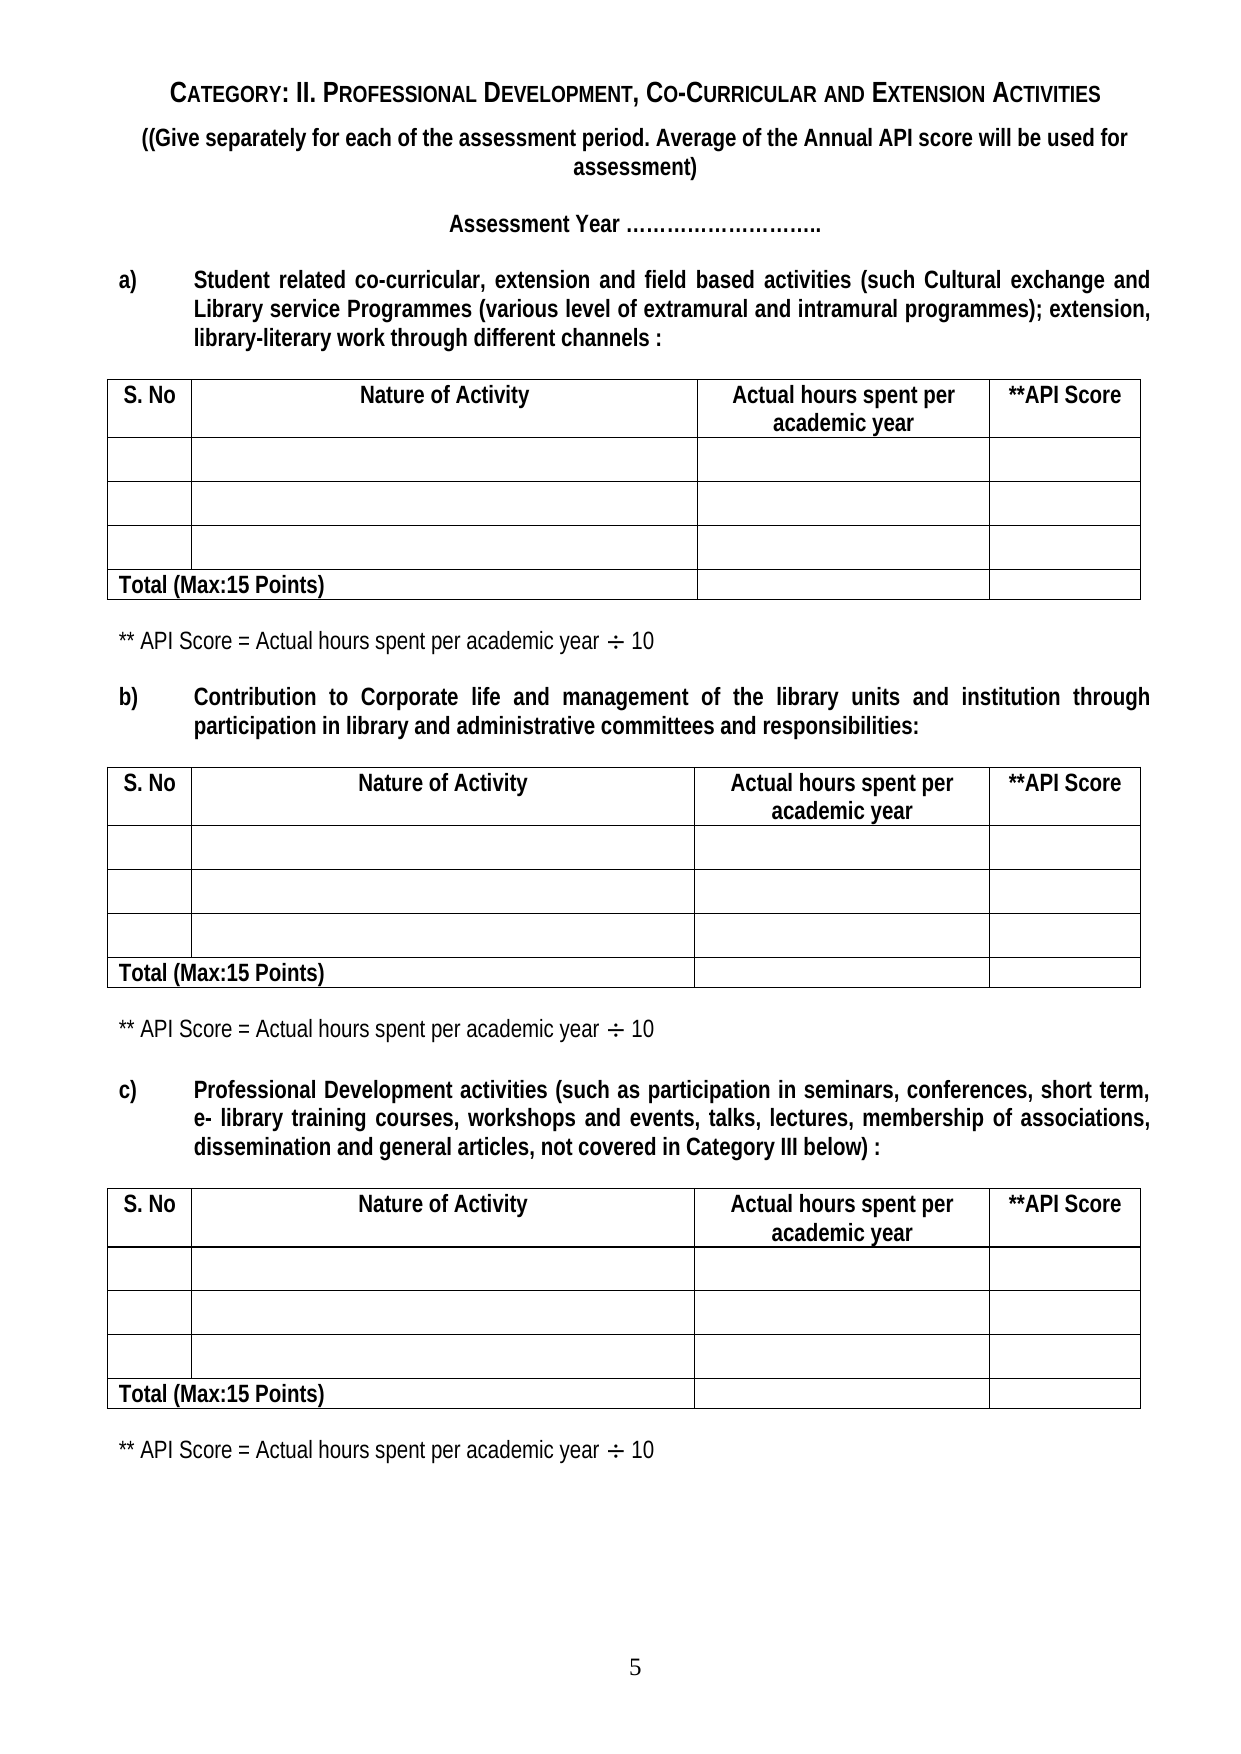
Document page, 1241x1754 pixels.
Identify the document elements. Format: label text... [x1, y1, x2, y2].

table_cell [695, 1379, 989, 1408]
table_cell [192, 1335, 694, 1378]
table_cell [990, 526, 1140, 569]
table_header Actual hours spent per academic year [695, 1189, 989, 1246]
table_cell [695, 1291, 989, 1334]
table_cell [108, 526, 191, 569]
table_cell [192, 1291, 694, 1334]
table_header **API Score [990, 1189, 1140, 1246]
table_header Nature of Activity [192, 1189, 694, 1246]
table_cell Total (Max:15 Points) [108, 1379, 694, 1408]
table_cell [192, 1248, 694, 1290]
table_header S. No [108, 768, 191, 825]
text ** API Score = Actual hours spent per academic year ÷ 10 [118, 1434, 1152, 1464]
table_header **API Score [990, 380, 1140, 437]
text ((Give separately for each of the assessment period. Average of the Annual API score will be used for assessment) [118, 123, 1152, 181]
table_cell [108, 1335, 191, 1378]
table_cell [990, 958, 1140, 987]
table_cell [192, 482, 697, 525]
table_cell Total (Max:15 Points) [108, 570, 697, 598]
table_cell [695, 958, 989, 987]
table_cell [695, 826, 989, 869]
table_cell [990, 826, 1140, 869]
table_cell [108, 914, 191, 957]
table_header Nature of Activity [192, 380, 697, 437]
table_cell [698, 438, 989, 481]
table_cell [698, 526, 989, 569]
table_cell [192, 914, 694, 957]
table_cell [695, 870, 989, 913]
table_cell [698, 570, 989, 598]
table_cell [695, 914, 989, 957]
text a) Student related co-curricular, extension and field based activities (such Cultural exchange and Library service Programmes (various level of extramural and intramural programmes); extension, library-literary work through different channels : [118, 265, 1152, 351]
table_cell [192, 826, 694, 869]
text ** API Score = Actual hours spent per academic year ÷ 10 [118, 1013, 1152, 1043]
table_cell [990, 1248, 1140, 1290]
table_cell [698, 482, 989, 525]
table_cell [108, 438, 191, 481]
table_cell [990, 1379, 1140, 1408]
table_cell [695, 1248, 989, 1290]
table_cell [192, 870, 694, 913]
table_header S. No [108, 1189, 191, 1246]
table_header Nature of Activity [192, 768, 694, 825]
text c) Professional Development activities (such as participation in seminars, conferences, short term, e- library training courses, workshops and events, talks, lectures, membership of associations, dissemination and general articles, not covered in Category III below) : [118, 1075, 1152, 1161]
text Assessment Year ……………………….. [118, 209, 1152, 238]
text Category: II. Professional Development, Co-Curricular and Extension Activities [118, 75, 1152, 108]
table_cell [108, 826, 191, 869]
table_cell [990, 914, 1140, 957]
table_header S. No [108, 380, 191, 437]
table_cell [108, 1291, 191, 1334]
table_cell [192, 526, 697, 569]
table_cell [108, 870, 191, 913]
table_header Actual hours spent per academic year [698, 380, 989, 437]
text b) Contribution to Corporate life and management of the library units and institution through participation in library and administrative committees and responsibilities: [118, 682, 1152, 739]
table_cell [990, 438, 1140, 481]
table_cell [990, 870, 1140, 913]
table_cell [990, 1335, 1140, 1378]
table_cell [990, 482, 1140, 525]
table_cell [108, 482, 191, 525]
table_header **API Score [990, 768, 1140, 825]
text ** API Score = Actual hours spent per academic year ÷ 10 [118, 624, 1152, 654]
table_header Actual hours spent per academic year [695, 768, 989, 825]
table_cell [990, 570, 1140, 598]
table_cell [192, 438, 697, 481]
table_cell [108, 1248, 191, 1290]
table_cell Total (Max:15 Points) [108, 958, 694, 987]
table_cell [990, 1291, 1140, 1334]
table_cell [695, 1335, 989, 1378]
